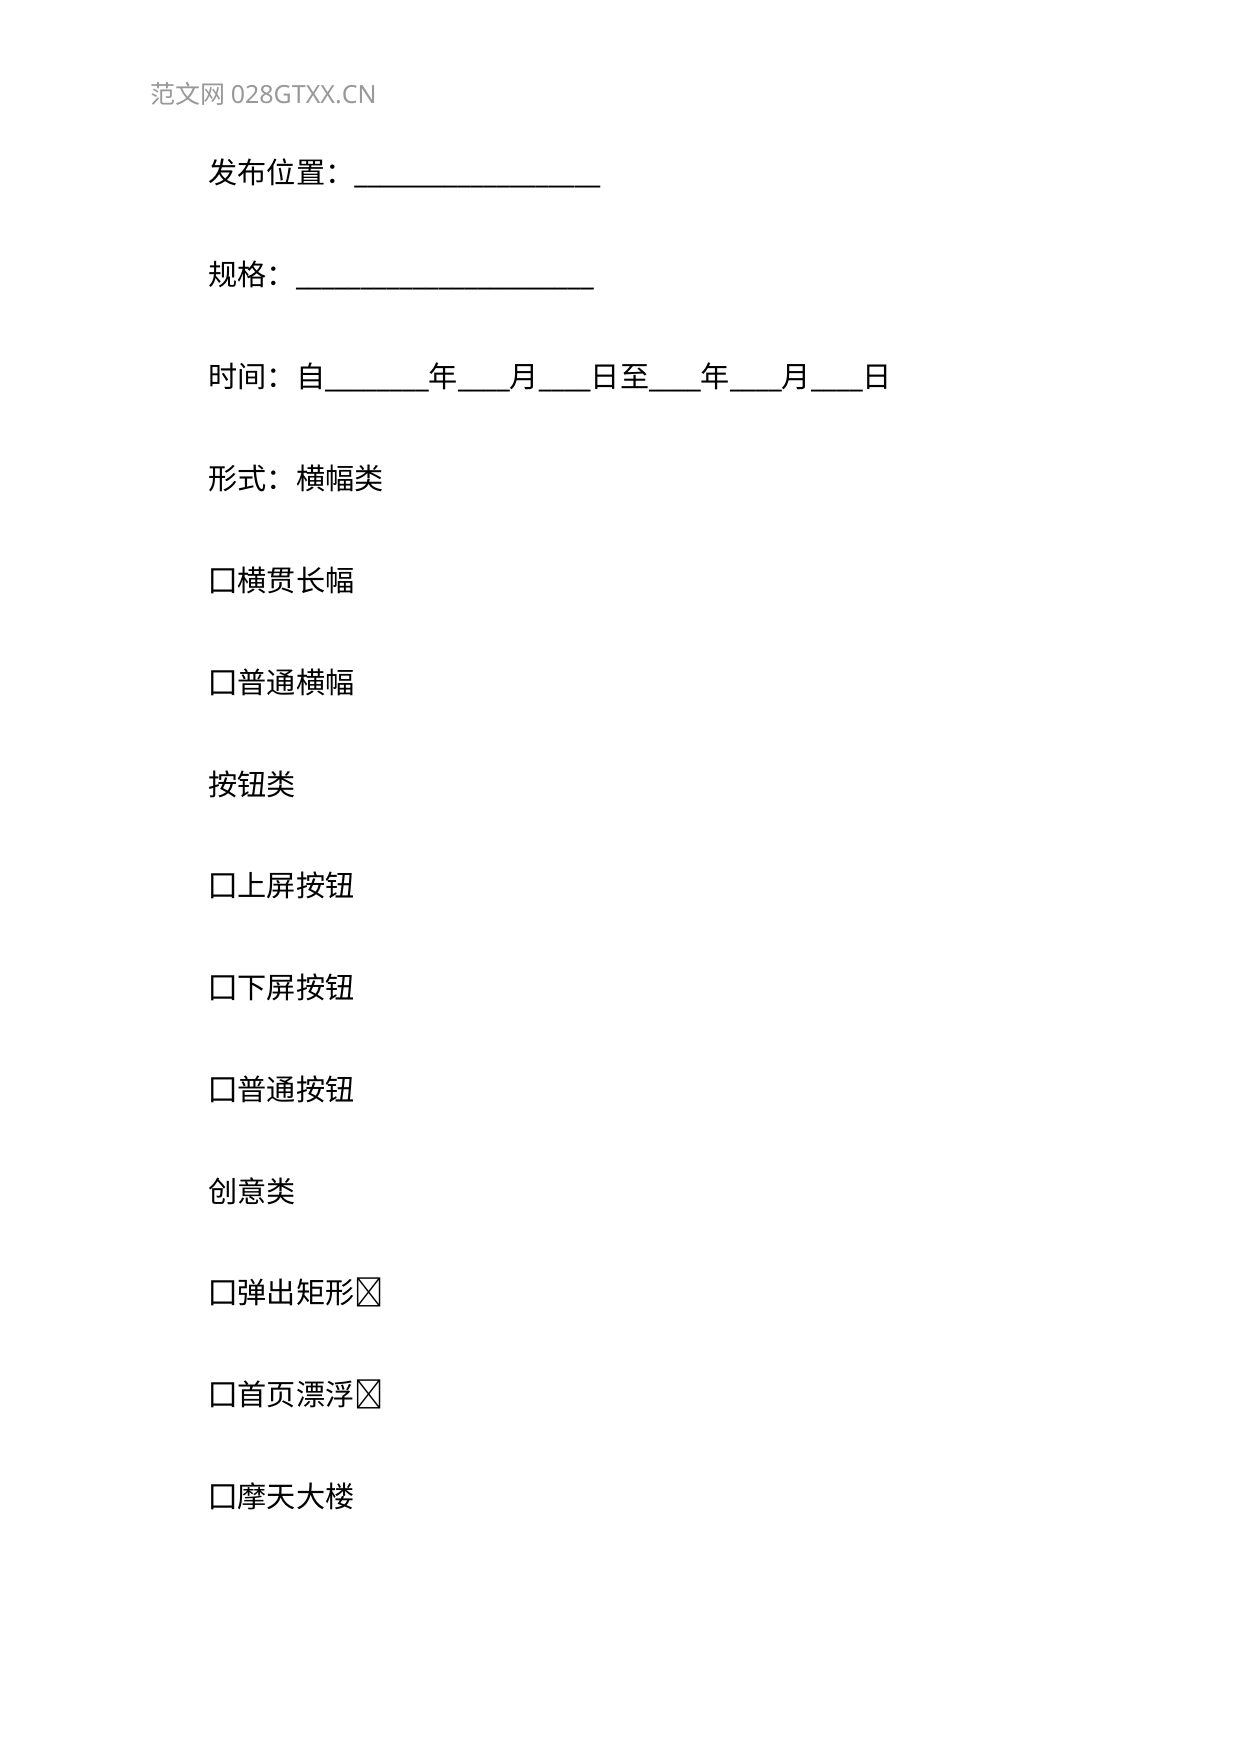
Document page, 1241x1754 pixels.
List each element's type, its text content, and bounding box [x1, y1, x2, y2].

text 囗首页漂浮 [150, 1372, 1090, 1414]
text 囗上屏按钮 [150, 863, 1090, 905]
text 囗横贯长幅 [150, 558, 1090, 600]
text 按钮类 [150, 761, 1090, 803]
text 囗弹出矩形 [150, 1270, 1090, 1312]
text 发布位置：___________________ [150, 150, 1090, 192]
text 规格：_______________________ [150, 252, 1090, 294]
text 囗摩天大楼 [150, 1474, 1090, 1516]
text 形式：横幅类 [150, 456, 1090, 498]
text 时间：自________年____月____日至____年____月____日 [150, 354, 1090, 396]
text 创意类 [150, 1168, 1090, 1211]
text 囗下屏按钮 [150, 965, 1090, 1007]
text 囗普通按钮 [150, 1067, 1090, 1109]
text 囗普通横幅 [150, 659, 1090, 702]
